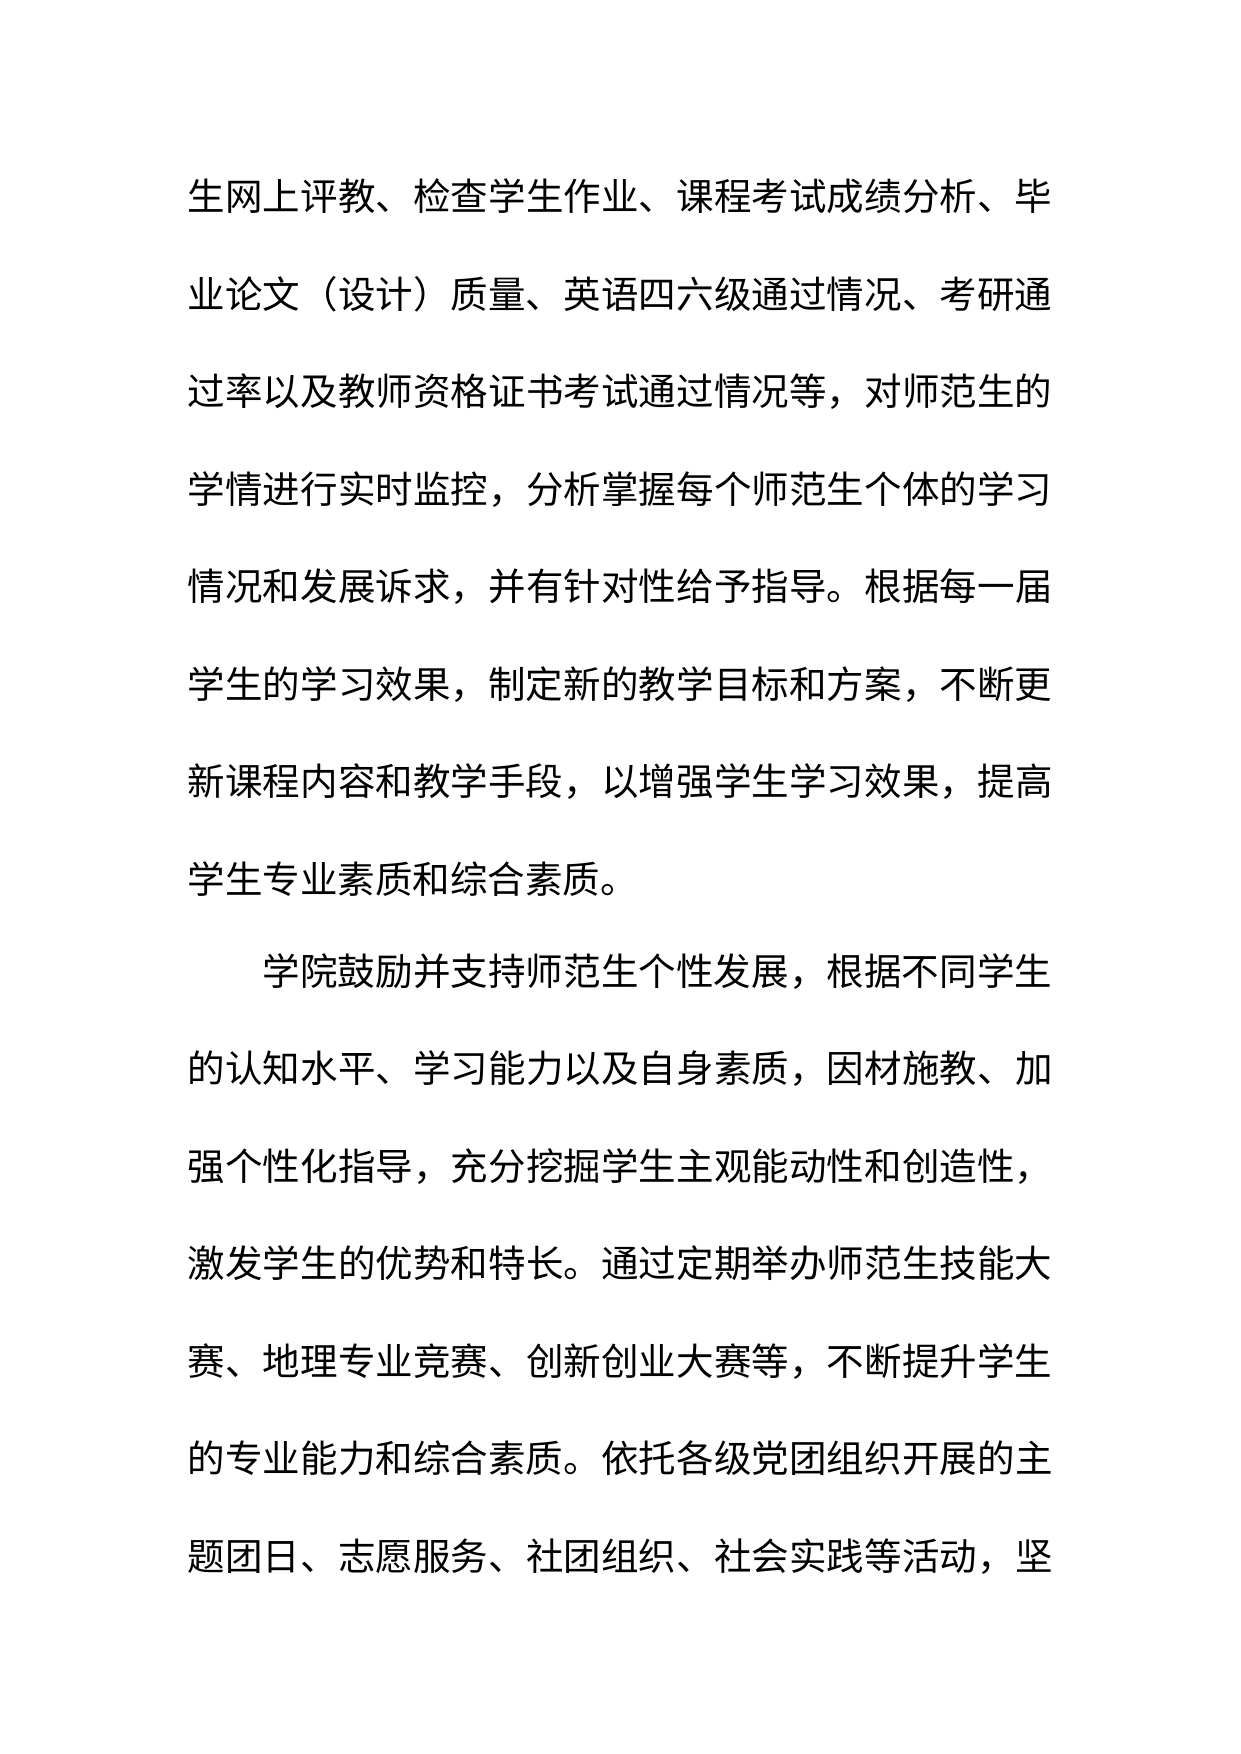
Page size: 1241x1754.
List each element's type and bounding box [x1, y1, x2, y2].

text [187, 937, 1053, 1587]
text [187, 162, 1053, 909]
